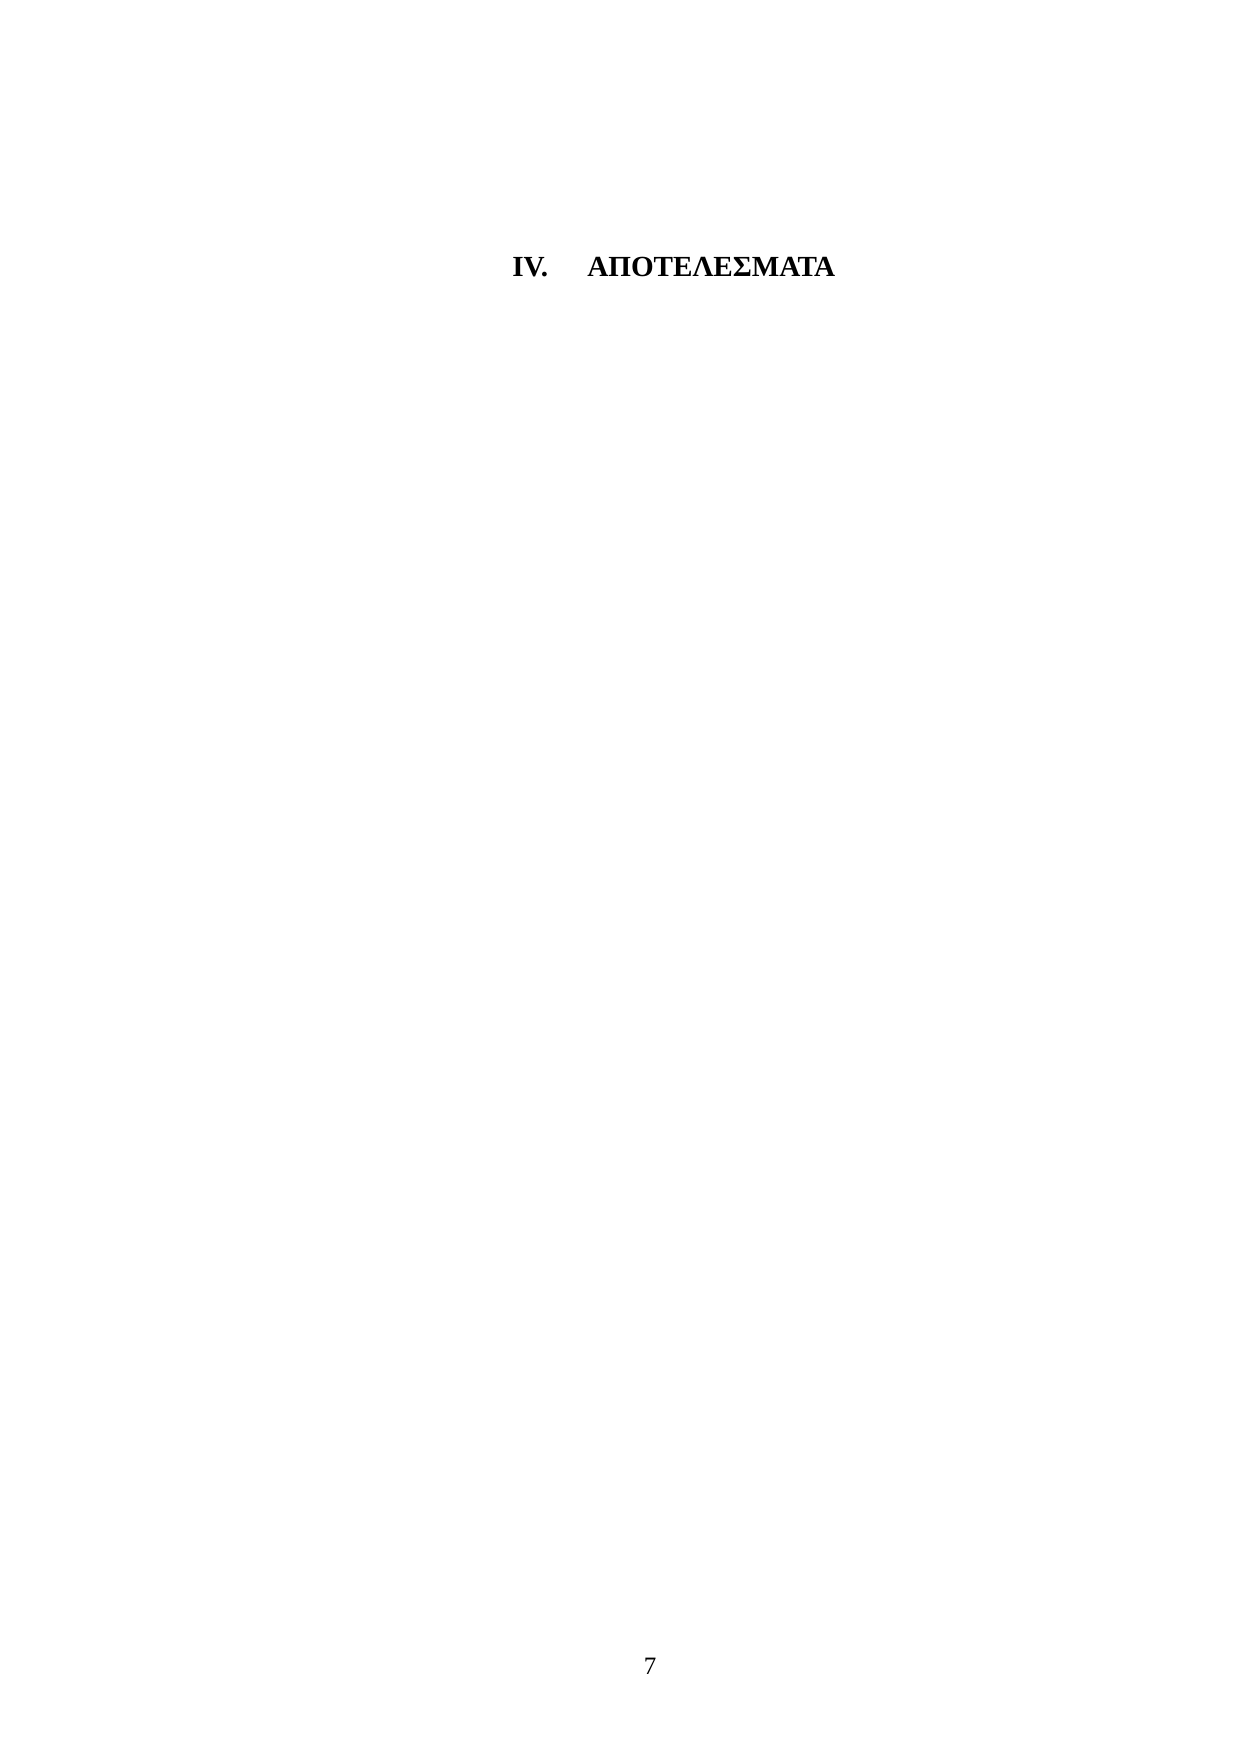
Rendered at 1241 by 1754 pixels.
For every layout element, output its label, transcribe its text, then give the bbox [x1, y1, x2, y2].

subtitle ΑΠΟΤΕΛΕΣΜΑΤΑ [274, 249, 1074, 282]
